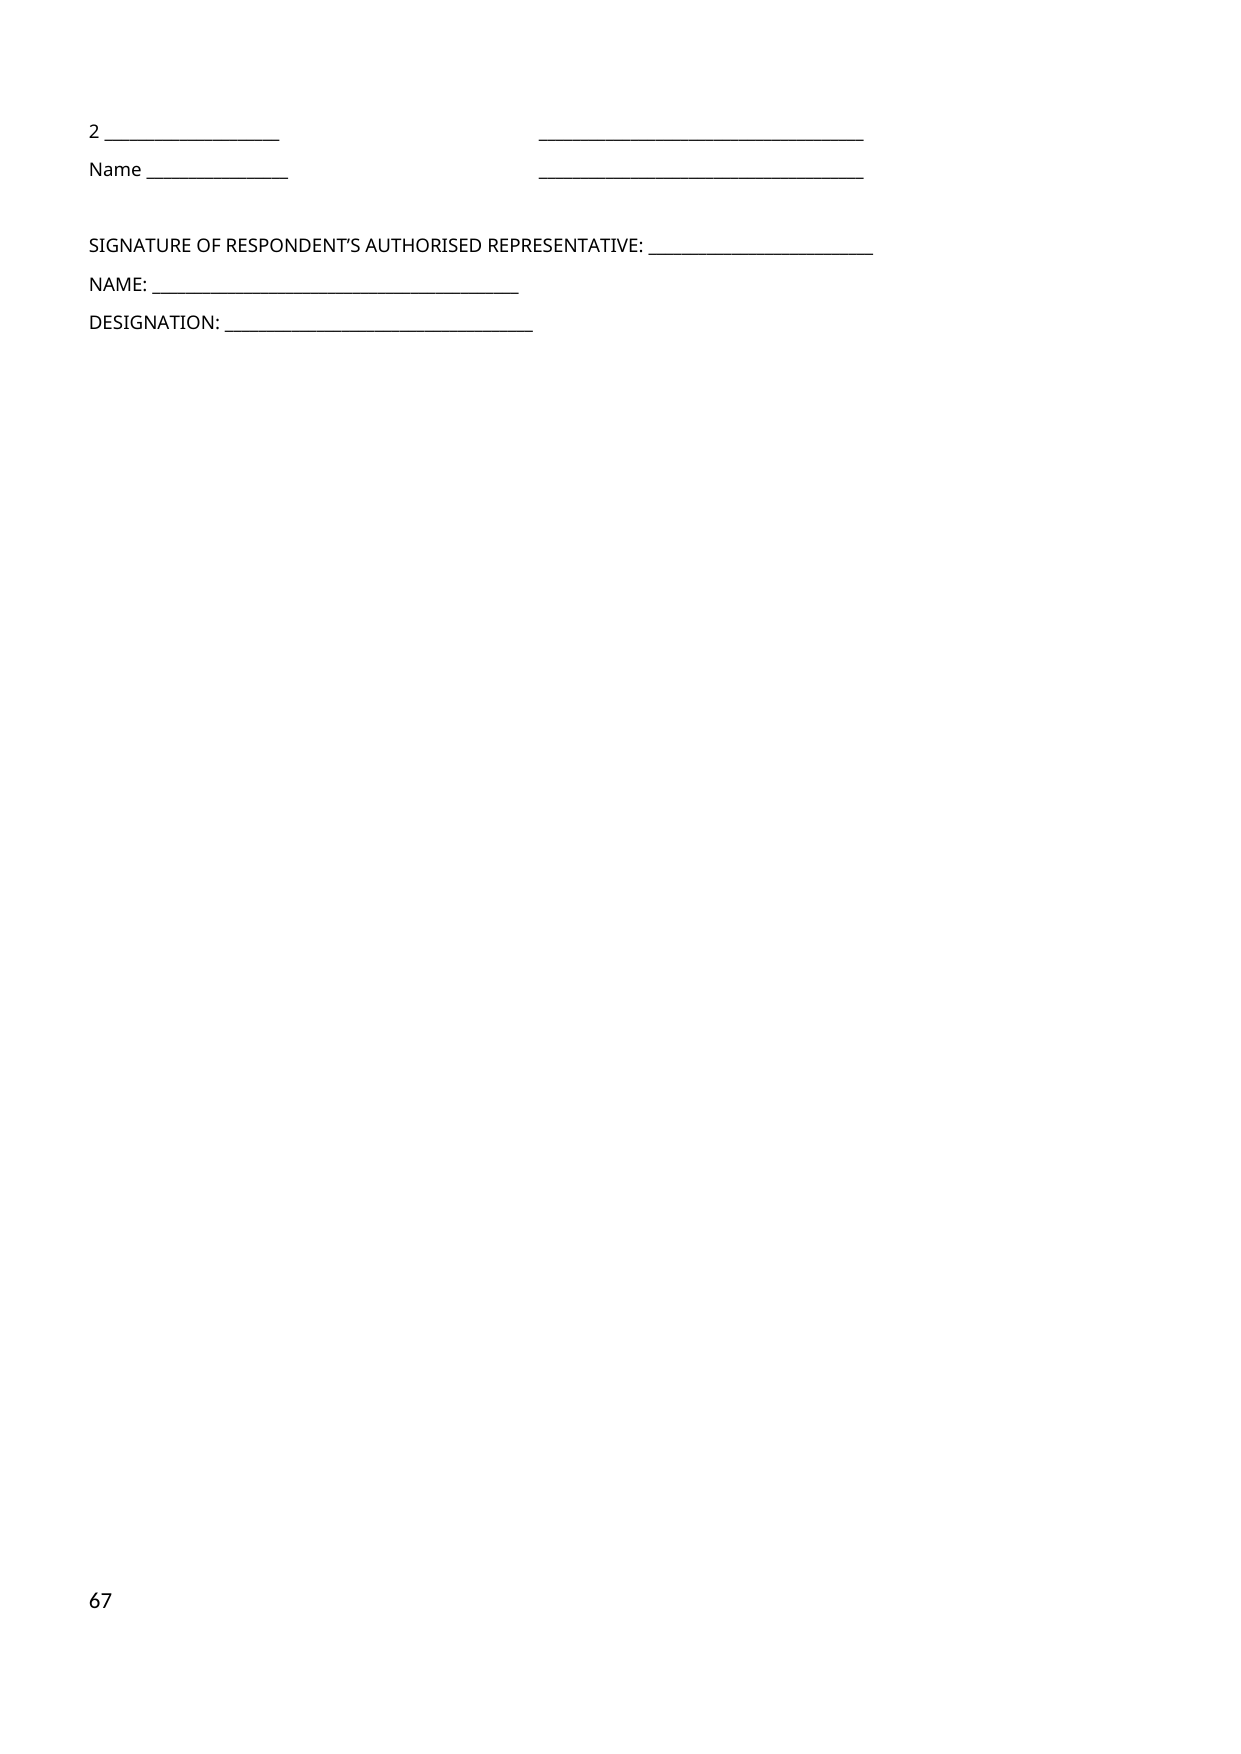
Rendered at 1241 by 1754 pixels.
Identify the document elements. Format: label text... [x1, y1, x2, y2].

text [89, 156, 1152, 182]
text SIGNATURE OF RESPONDENT’S AUTHORISED REPRESENTATIVE: ___________________________ [89, 233, 1152, 258]
text DESIGNATION: _____________________________________ [89, 309, 1152, 335]
text 2 _____________________ _______________________________________ [89, 118, 1152, 144]
text NAME: ____________________________________________ [89, 271, 1152, 297]
